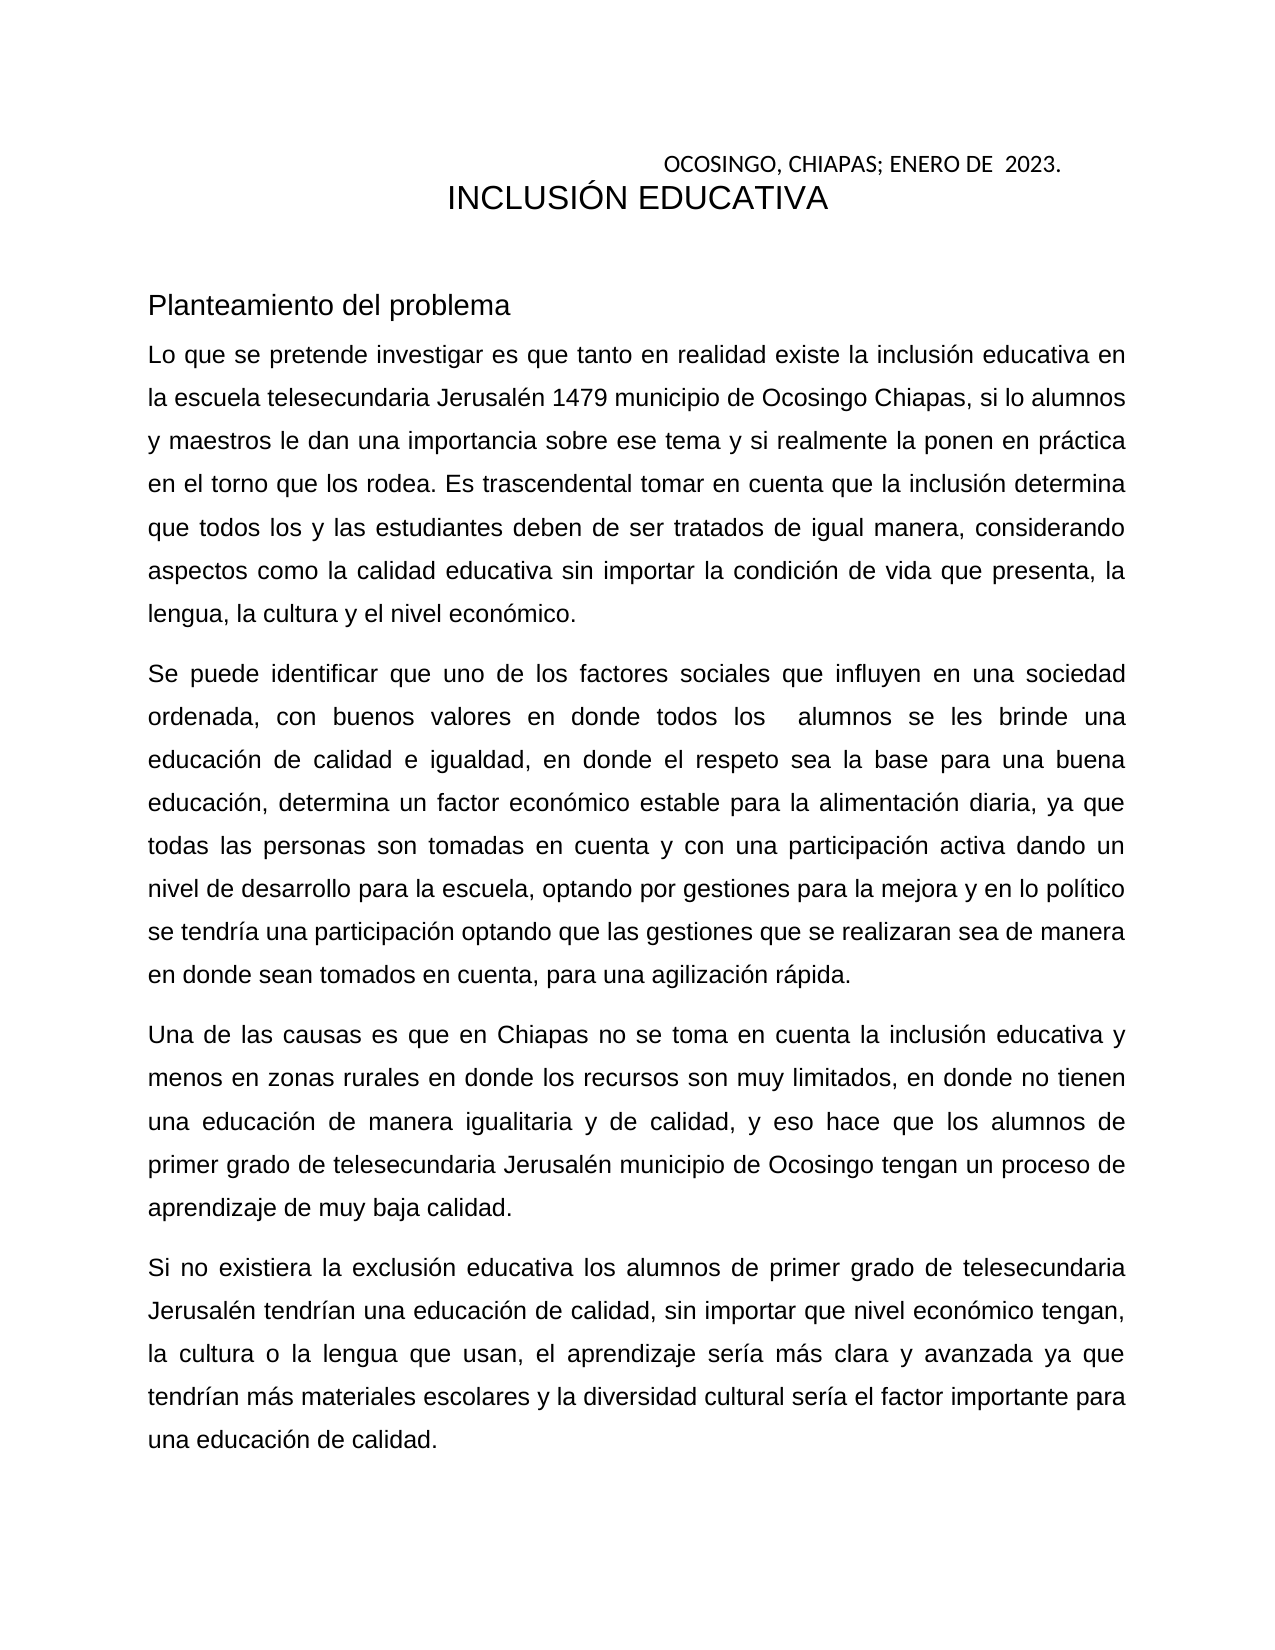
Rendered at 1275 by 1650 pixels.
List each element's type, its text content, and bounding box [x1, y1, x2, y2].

text Planteamiento del problema [148, 288, 1127, 321]
text Si no existiera la exclusión educativa los alumnos de primer grado de telesecundaria Jerusalén tendrían una educación de calidad, sin importar que nivel económico tengan, la cultura o la lengua que usan, el aprendizaje sería más clara y avanzada ya que tendrían más materiales escolares y la diversidad cultural sería el factor importante para una educación de calidad. [148, 1252, 1127, 1454]
text Se puede identificar que uno de los factores sociales que influyen en una sociedad ordenada, con buenos valores en donde todos los alumnos se les brinde una educación de calidad e igualdad, en donde el respeto sea la base para una buena educación, determina un factor económico estable para la alimentación diaria, ya que todas las personas son tomadas en cuenta y con una participación activa dando un nivel de desarrollo para la escuela, optando por gestiones para la mejora y en lo político se tendría una participación optando que las gestiones que se realizaran sea de manera en donde sean tomados en cuenta, para una agilización rápida. [148, 658, 1127, 989]
text INCLUSIÓN EDUCATIVA [148, 178, 1127, 217]
text OCOSINGO, CHIAPAS; ENERO DE 2023. [505, 148, 1127, 178]
text Una de las causas es que en Chiapas no se toma en cuenta la inclusión educativa y menos en zonas rurales en donde los recursos son muy limitados, en donde no tienen una educación de manera igualitaria y de calidad, y eso hace que los alumnos de primer grado de telesecundaria Jerusalén municipio de Ocosingo tengan un proceso de aprendizaje de muy baja calidad. [148, 1020, 1127, 1221]
text Lo que se pretende investigar es que tanto en realidad existe la inclusión educativa en la escuela telesecundaria Jerusalén 1479 municipio de Ocosingo Chiapas, si lo alumnos y maestros le dan una importancia sobre ese tema y si realmente la ponen en práctica en el torno que los rodea. Es trascendental tomar en cuenta que la inclusión determina que todos los y las estudiantes deben de ser tratados de igual manera, considerando aspectos como la calidad educativa sin importar la condición de vida que presenta, la lengua, la cultura y el nivel económico. [148, 340, 1127, 627]
